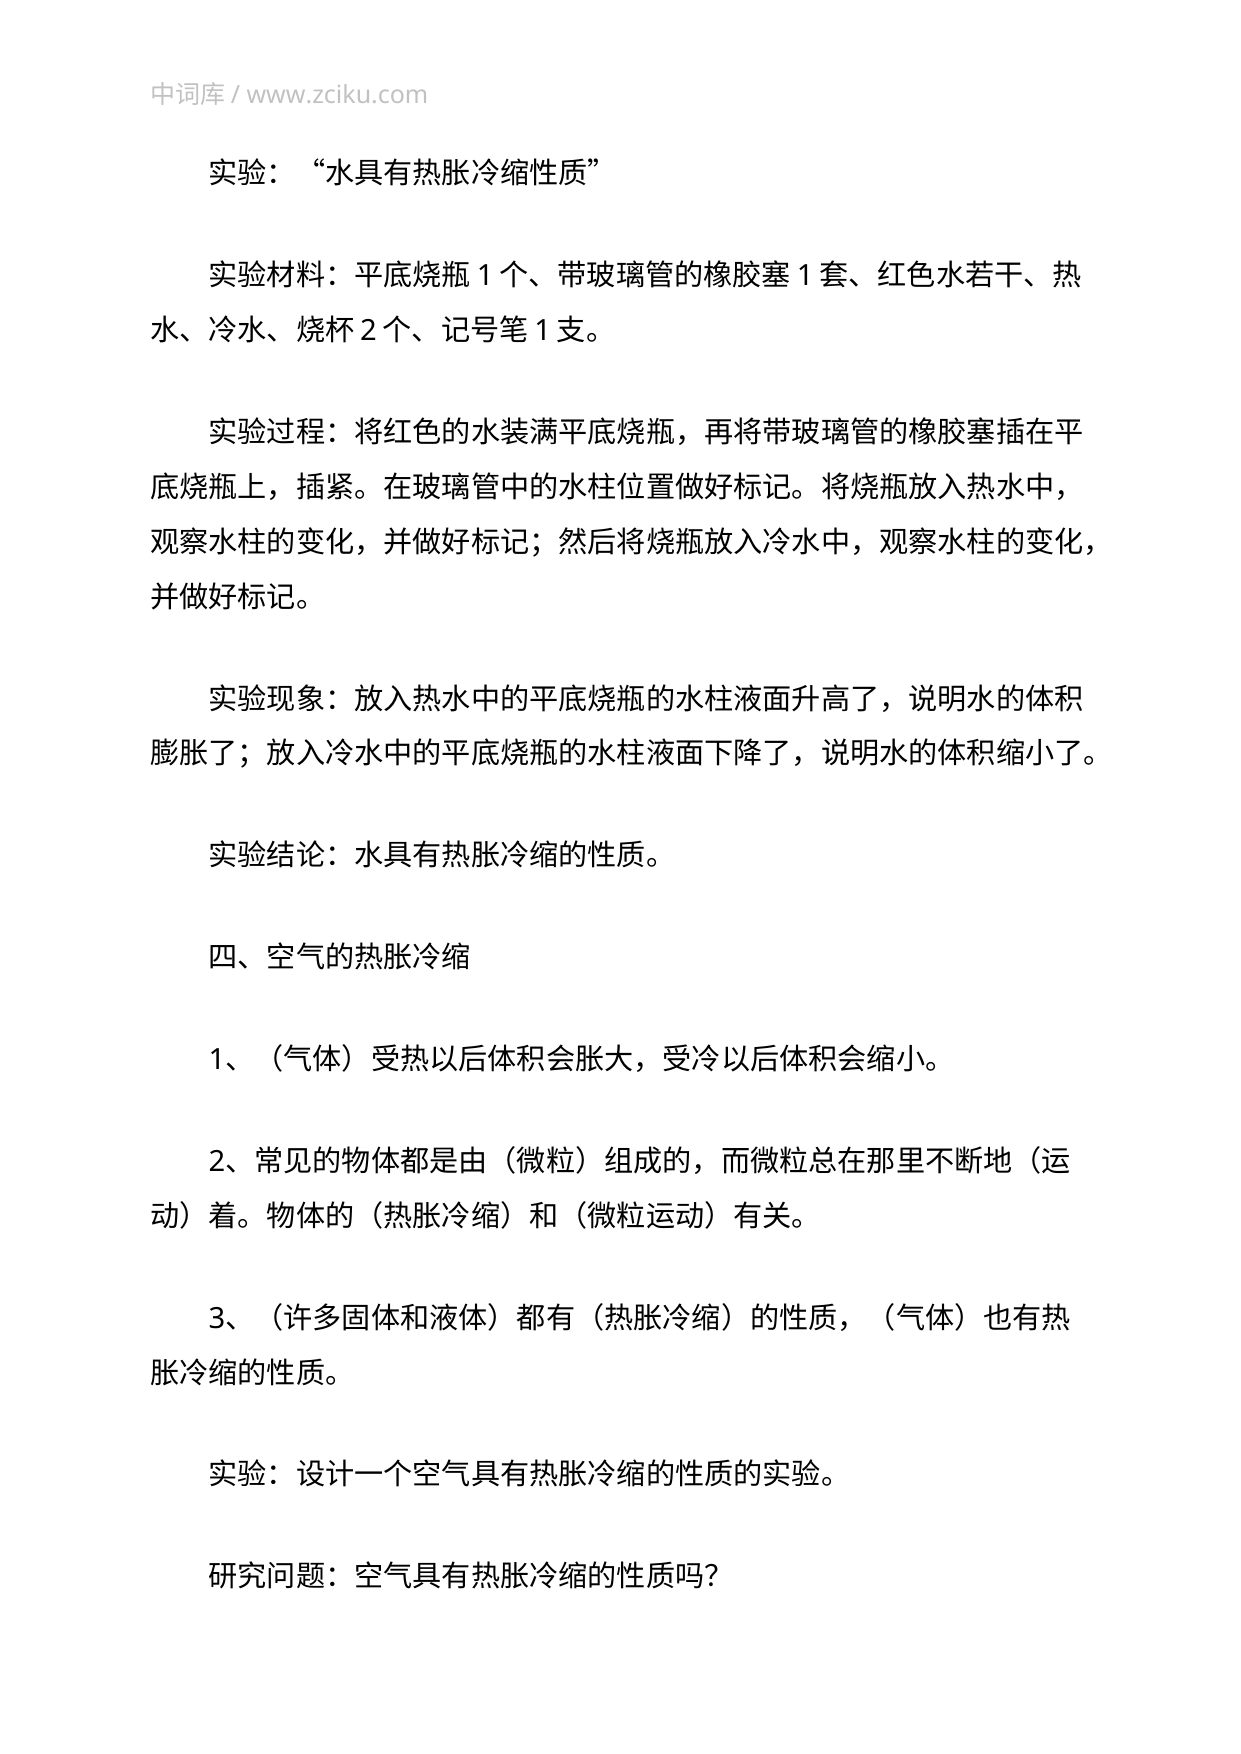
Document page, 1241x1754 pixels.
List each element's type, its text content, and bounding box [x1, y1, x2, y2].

text 3、（许多固体和液体）都有（热胀冷缩）的性质，（气体）也有热胀冷缩的性质。 [150, 1294, 1090, 1391]
text 实验现象：放入热水中的平底烧瓶的水柱液面升高了，说明水的体积膨胀了；放入冷水中的平底烧瓶的水柱液面下降了，说明水的体积缩小了。 [150, 675, 1090, 772]
text 四、空气的热胀冷缩 [150, 934, 1090, 976]
text 实验过程：将红色的水装满平底烧瓶，再将带玻璃管的橡胶塞插在平底烧瓶上，插紧。在玻璃管中的水柱位置做好标记。将烧瓶放入热水中，观察水柱的变化，并做好标记；然后将烧瓶放入冷水中，观察水柱的变化，并做好标记。 [150, 409, 1090, 616]
text 实验：“水具有热胀冷缩性质” [150, 150, 1090, 192]
text 1、（气体）受热以后体积会胀大，受冷以后体积会缩小。 [150, 1035, 1090, 1078]
text 实验结论：水具有热胀冷缩的性质。 [150, 832, 1090, 874]
text 2、常见的物体都是由（微粒）组成的，而微粒总在那里不断地（运动）着。物体的（热胀冷缩）和（微粒运动）有关。 [150, 1137, 1090, 1235]
text 实验材料：平底烧瓶1个、带玻璃管的橡胶塞1套、红色水若干、热水、冷水、烧杯2个、记号笔1支。 [150, 252, 1090, 349]
text 研究问题：空气具有热胀冷缩的性质吗？ [150, 1553, 1090, 1595]
text 实验：设计一个空气具有热胀冷缩的性质的实验。 [150, 1451, 1090, 1493]
